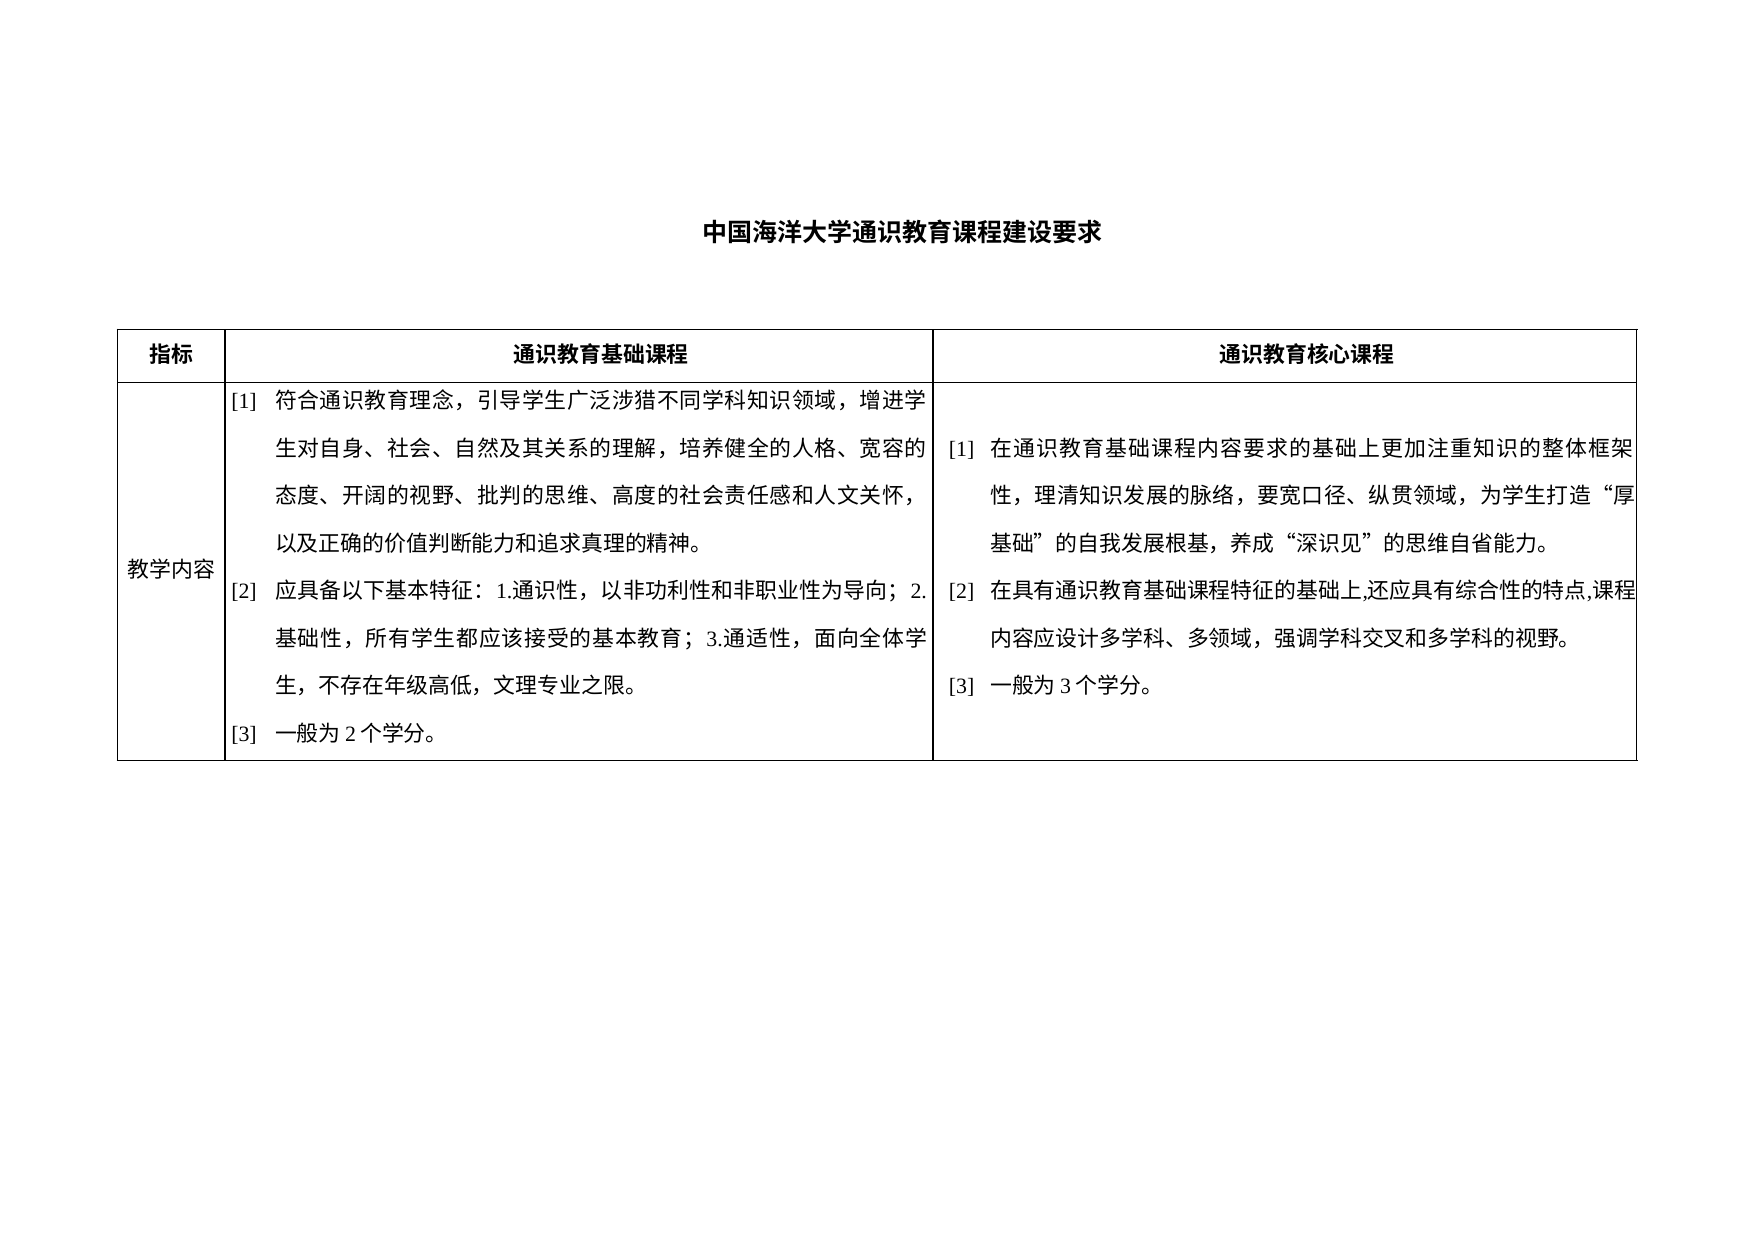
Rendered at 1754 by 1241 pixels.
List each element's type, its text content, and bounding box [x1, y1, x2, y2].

table_header 指标 [118, 330, 224, 382]
table_header 通识教育核心课程 [934, 330, 1636, 382]
table_cell 在通识教育基础课程内容要求的基础上更加注重知识的整体框架性，理清知识发展的脉络，要宽口径、纵贯领域，为学生打造“厚基础”的自我发展根基，养成“深识见”的思维自省能力。 在具有通识教育基础课程特征的基础上,还应具有综合性的特点,课程内容应设计多学科、多领域，强调学科交叉和多学科的视野。 一般为3个学分。 [934, 383, 1636, 760]
table_cell 符合通识教育理念，引导学生广泛涉猎不同学科知识领域，增进学生对自身、社会、自然及其关系的理解，培养健全的人格、宽容的态度、开阔的视野、批判的思维、高度的社会责任感和人文关怀，以及正确的价值判断能力和追求真理的精神。 应具备以下基本特征：1.通识性，以非功利性和非职业性为导向；2.基础性，所有学生都应该接受的基本教育；3.通适性，面向全体学生，不存在年级高低，文理专业之限。 一般为2个学分。 [226, 383, 932, 760]
table_header 通识教育基础课程 [226, 330, 932, 382]
table_cell 教学内容 [118, 383, 224, 760]
text 中国海洋大学通识教育课程建设要求 [118, 198, 1636, 263]
